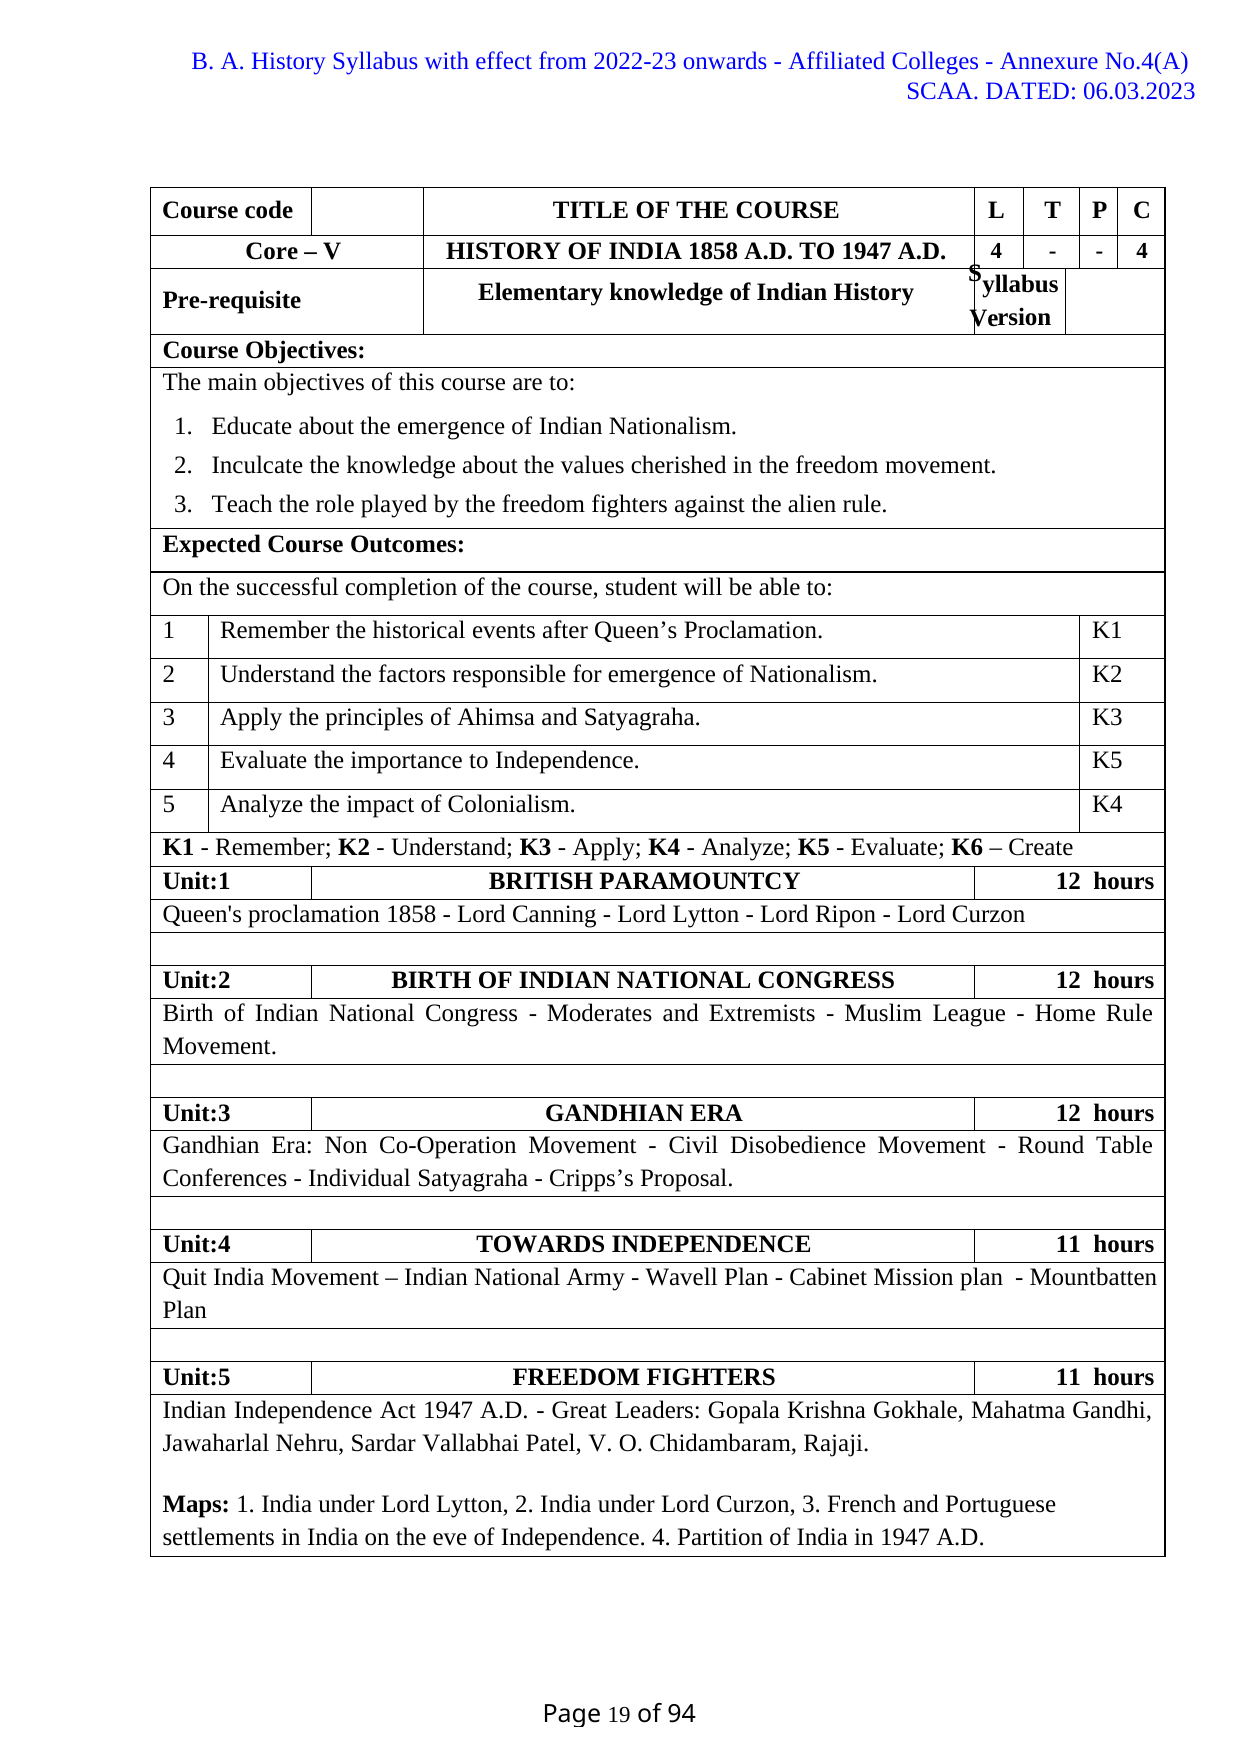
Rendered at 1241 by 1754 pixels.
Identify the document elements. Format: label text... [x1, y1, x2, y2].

table_cell 1 [151, 616, 208, 658]
table_header TITLE OF THE COURSE [424, 188, 974, 235]
table_cell K5 [1080, 746, 1164, 789]
table_cell - [1080, 236, 1117, 268]
table_cell K1 [1080, 616, 1164, 658]
table_cell Birth of Indian National Congress - Moderates and Extremists - Muslim League - Home Rule Movement. [151, 999, 1164, 1064]
table_cell TOWARDS INDEPENDENCE [312, 1230, 974, 1262]
table_cell 4 [1118, 236, 1164, 268]
table_cell Unit:2 [151, 966, 311, 998]
table_cell 2 [151, 659, 208, 702]
table_cell Unit:5 [151, 1362, 311, 1394]
table_cell Pre-requisite [151, 269, 423, 334]
table_cell Understand the factors responsible for emergence of Nationalism. [209, 659, 1079, 702]
table_cell 11 hours [975, 1362, 1164, 1394]
table_cell Gandhian Era: Non Co-Operation Movement - Civil Disobedience Movement - Round Table Conferences - Individual Satyagraha - Cripps’s Proposal. [151, 1131, 1164, 1196]
table_cell K2 [1080, 659, 1164, 702]
table_cell K3 [1080, 703, 1164, 745]
table_cell - [1024, 236, 1079, 268]
table_cell [151, 1197, 1164, 1229]
table_header [312, 188, 423, 235]
table_cell yllabus rsion [975, 269, 1065, 334]
table_cell FREEDOM FIGHTERS [312, 1362, 974, 1394]
table_cell Evaluate the importance to Independence. [209, 746, 1079, 789]
table_cell [151, 1329, 1164, 1361]
table_header T [1024, 188, 1079, 235]
table_header L [975, 188, 1023, 235]
table_cell [1066, 269, 1164, 334]
table_cell HISTORY OF INDIA 1858 A.D. TO 1947 A.D. [424, 236, 974, 268]
table_cell BIRTH OF INDIAN NATIONAL CONGRESS [312, 966, 974, 998]
table_cell BRITISH PARAMOUNTCY [312, 867, 974, 899]
table_cell Quit India Movement – Indian National Army - Wavell Plan - Cabinet Mission plan - Mountbatten Plan [151, 1263, 1164, 1328]
table_cell Apply the principles of Ahimsa and Satyagraha. [209, 703, 1079, 745]
table_cell 11 hours [975, 1230, 1164, 1262]
table_cell Unit:1 [151, 867, 311, 899]
table_cell Expected Course Outcomes: [151, 529, 1164, 571]
table_header P [1080, 188, 1117, 235]
table_cell Unit:4 [151, 1230, 311, 1262]
table_cell On the successful completion of the course, student will be able to: [151, 573, 1164, 615]
table_cell Indian Independence Act 1947 A.D. - Great Leaders: Gopala Krishna Gokhale, Mahatma Gandhi, Jawaharlal Nehru, Sardar Vallabhai Patel, V. O. Chidambaram, Rajaji. Maps: 1. India under Lord Lytton, 2. India under Lord Curzon, 3. French and Portuguese settlements in India on the eve of Independence. 4. Partition of India in 1947 A.D. [151, 1395, 1164, 1556]
table_cell 12 hours [975, 867, 1164, 899]
table_cell The main objectives of this course are to: Educate about the emergence of Indian Nationalism. Inculcate the knowledge about the values cherished in the freedom movement. Teach the role played by the freedom fighters against the alien rule. [151, 368, 1164, 528]
table_cell [151, 933, 1164, 965]
table_cell 12 hours [975, 966, 1164, 998]
table_cell Queen's proclamation 1858 - Lord Canning - Lord Lytton - Lord Ripon - Lord Curzon [151, 900, 1164, 932]
table_header Course code [151, 188, 311, 235]
table_cell K4 [1080, 790, 1164, 832]
table_cell Elementary knowledge of Indian History S Ve [424, 269, 974, 334]
table_cell Analyze the impact of Colonialism. [209, 790, 1079, 832]
table_cell K1 - Remember; K2 - Understand; K3 - Apply; K4 - Analyze; K5 - Evaluate; K6 – Create [151, 833, 1164, 866]
table_cell 3 [151, 703, 208, 745]
table_cell GANDHIAN ERA [312, 1098, 974, 1130]
table_cell 12 hours [975, 1098, 1164, 1130]
table_cell 4 [975, 236, 1023, 268]
table_cell Course Objectives: [151, 335, 1164, 367]
table_cell [151, 1065, 1164, 1097]
table_cell Remember the historical events after Queen’s Proclamation. [209, 616, 1079, 658]
table_cell 5 [151, 790, 208, 832]
table_cell 4 [151, 746, 208, 789]
table_cell Core – V [151, 236, 423, 268]
table_header C [1118, 188, 1164, 235]
table_cell Unit:3 [151, 1098, 311, 1130]
